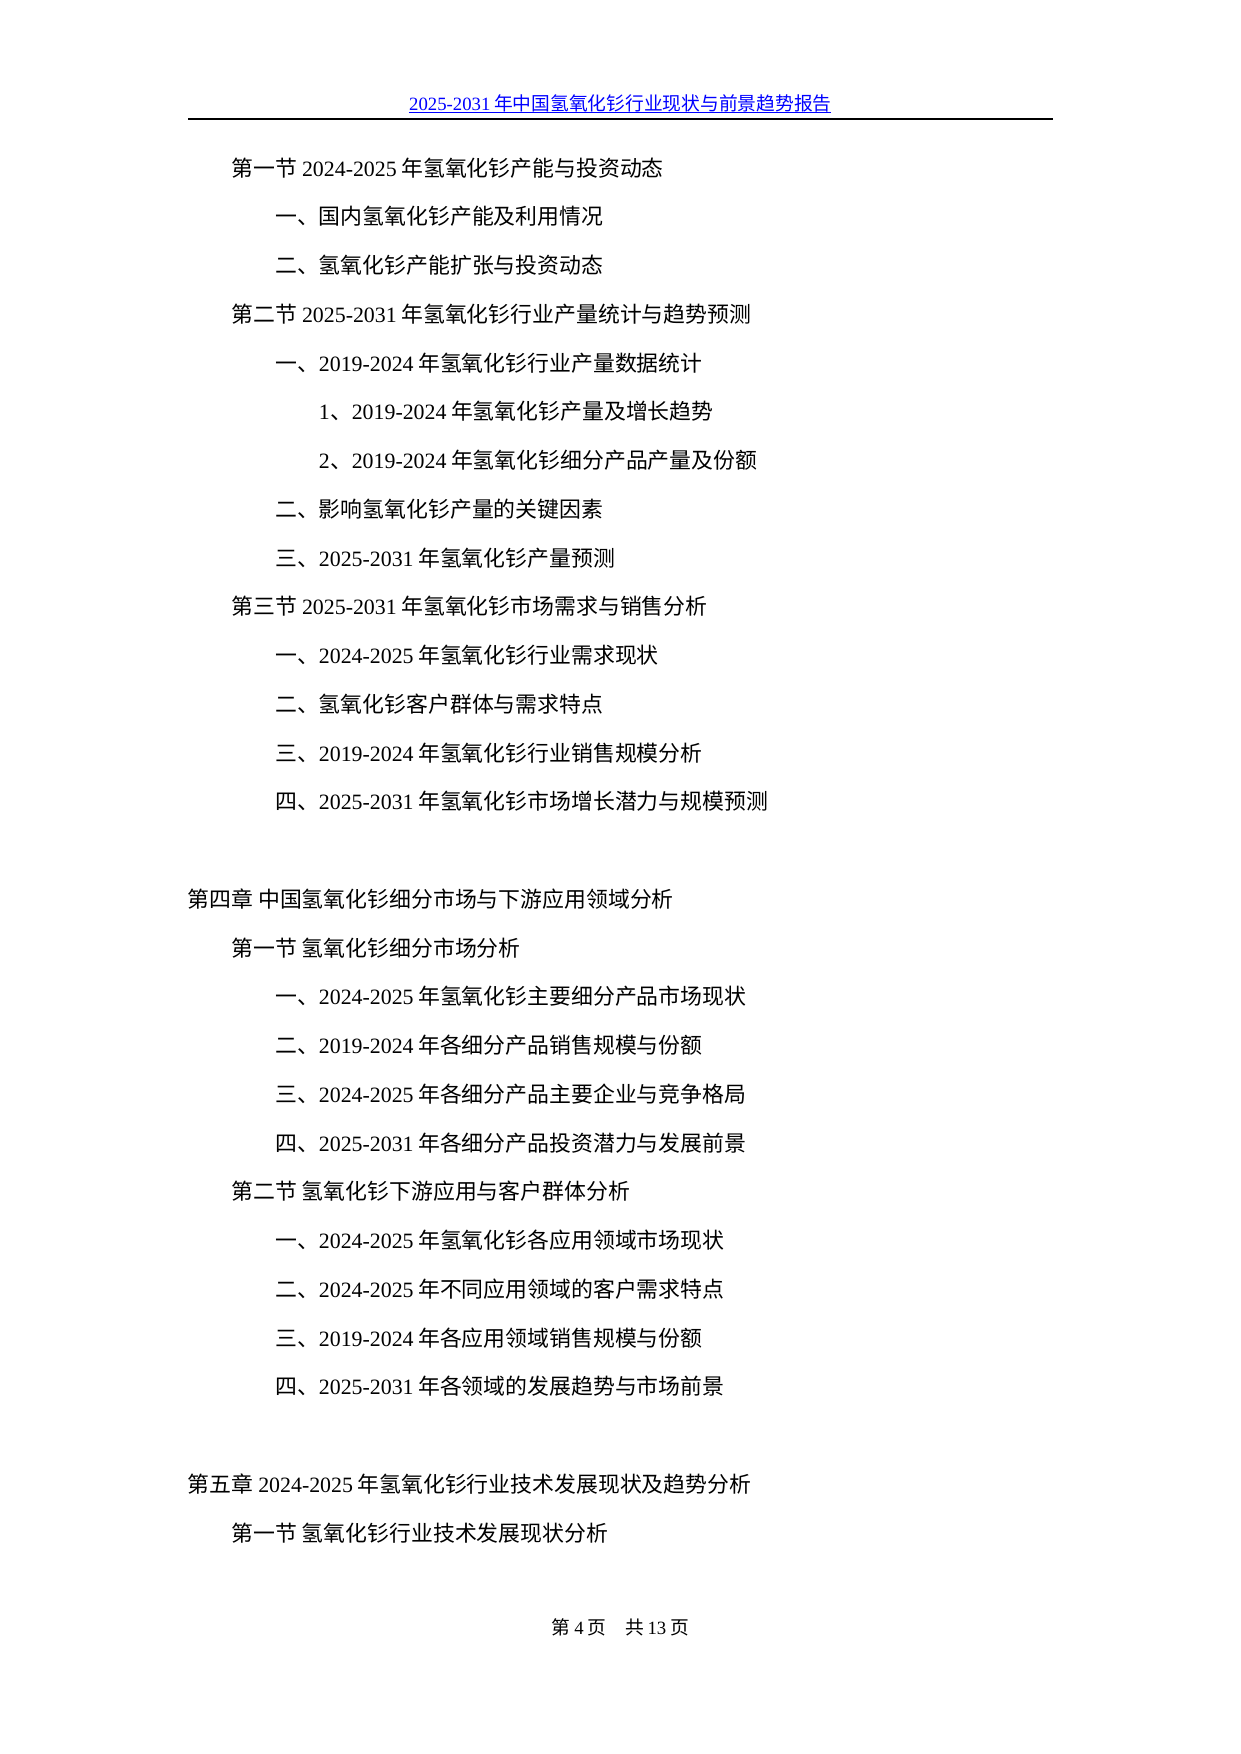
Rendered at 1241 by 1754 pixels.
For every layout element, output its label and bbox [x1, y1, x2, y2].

text [187, 150, 1053, 1548]
